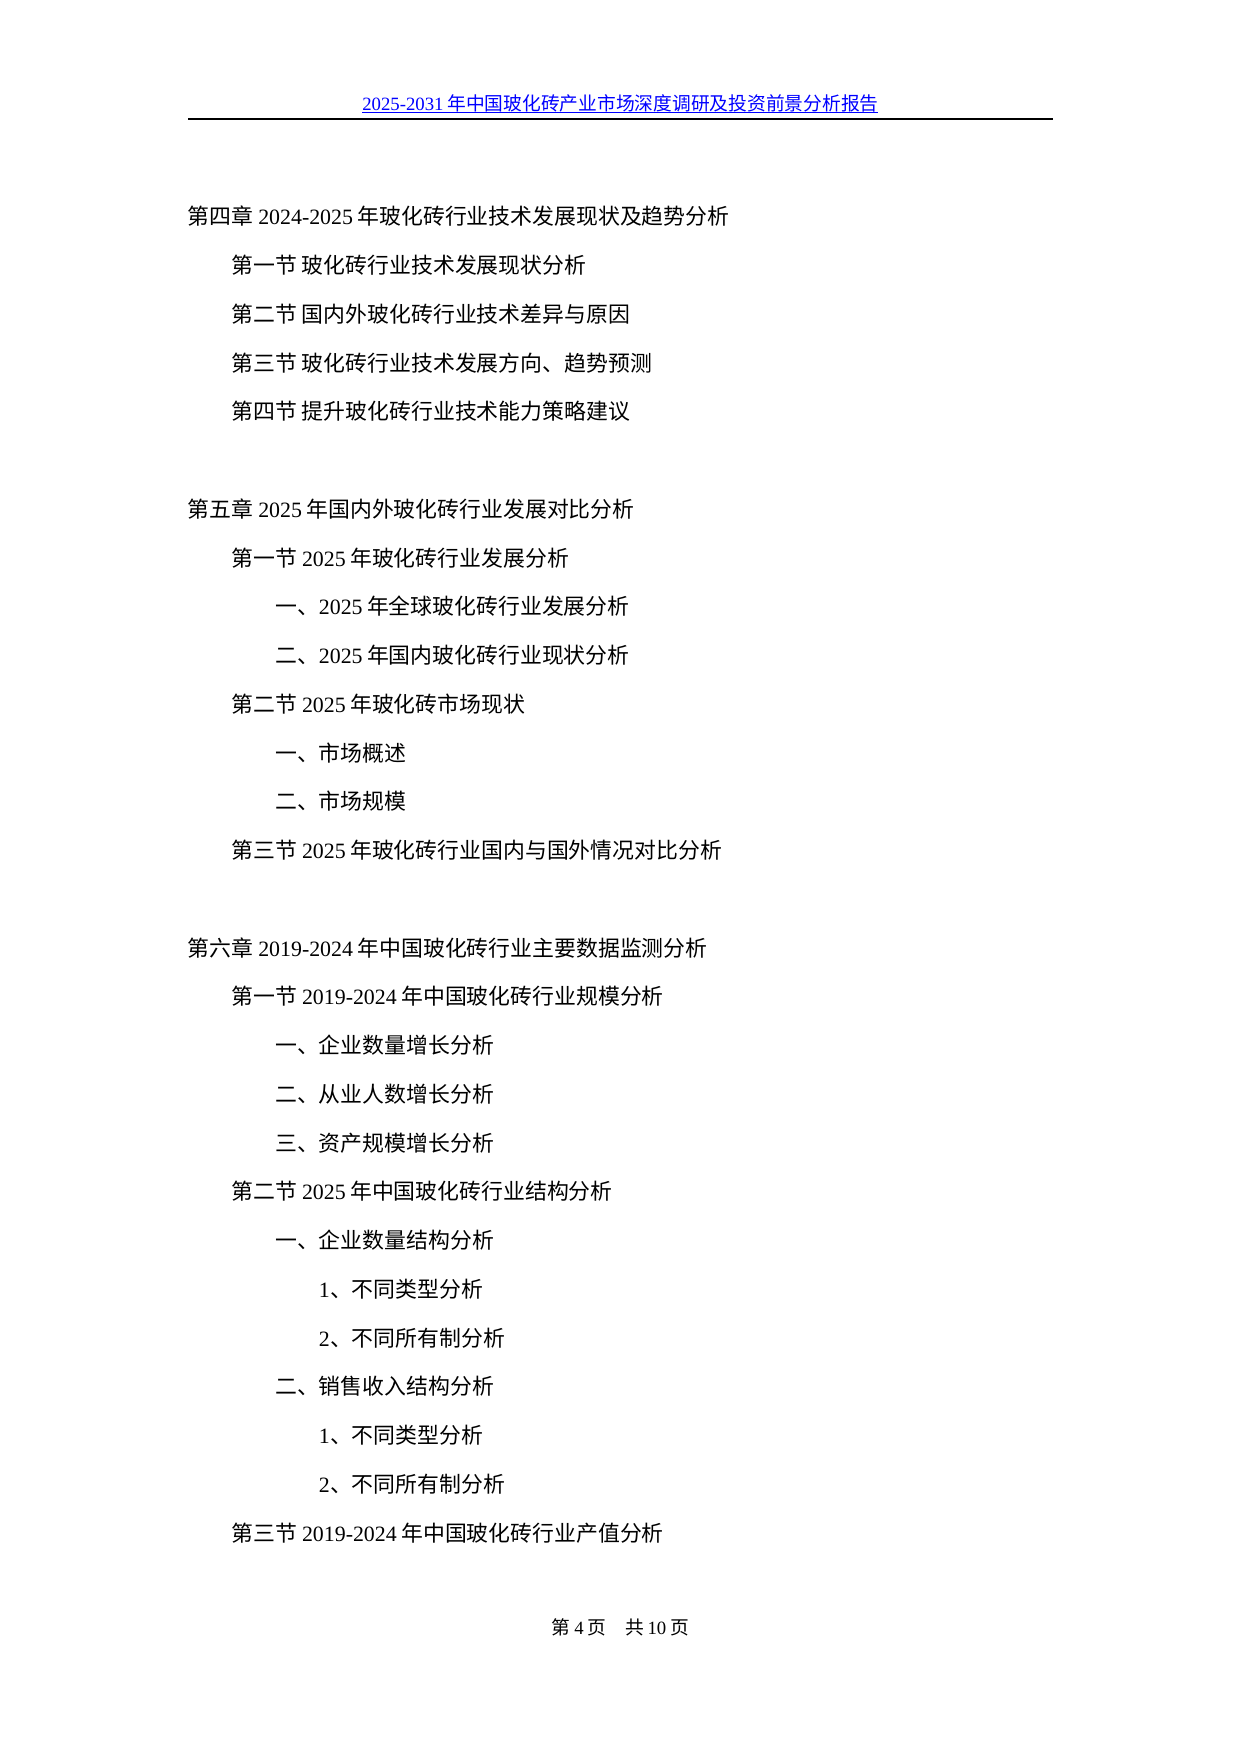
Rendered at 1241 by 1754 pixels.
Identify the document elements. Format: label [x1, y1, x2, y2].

text [187, 150, 1053, 1548]
